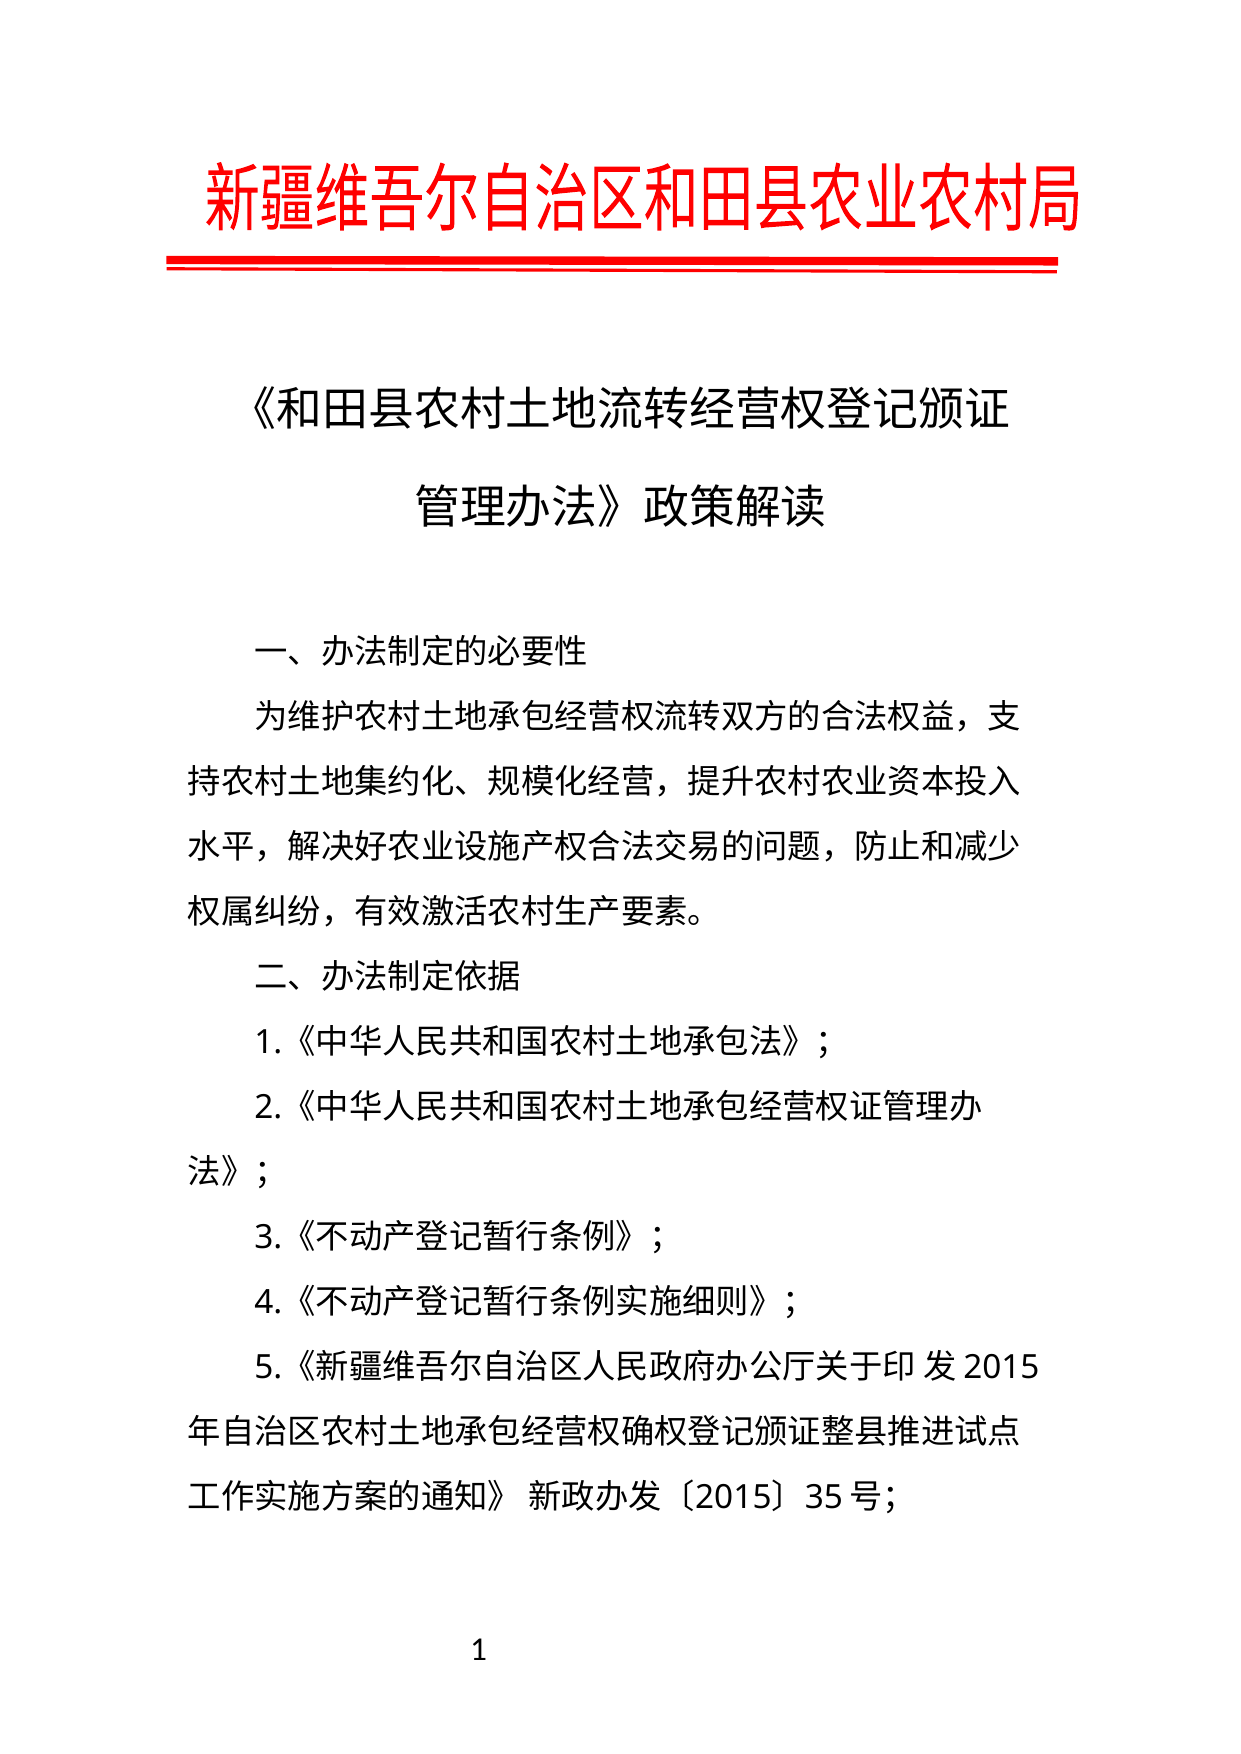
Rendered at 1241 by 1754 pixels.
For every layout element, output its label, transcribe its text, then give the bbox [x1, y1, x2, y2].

text 2.《中华人民共和国农村土地承包经营权证管理办法》； [187, 1072, 1053, 1202]
text 二、办法制定依据 [187, 942, 1053, 1007]
text 《和田县农村土地流转经营权登记颁证 [187, 357, 1053, 454]
text 3.《不动产登记暂行条例》； [187, 1202, 1053, 1267]
text 一、办法制定的必要性 [187, 617, 1053, 682]
text 为维护农村土地承包经营权流转双方的合法权益，支持农村土地集约化、规模化经营，提升农村农业资本投入水平，解决好农业设施产权合法交易的问题，防止和减少权属纠纷，有效激活农村生产要素。 [187, 682, 1053, 942]
text 管理办法》政策解读 [187, 454, 1053, 552]
text 1.《中华人民共和国农村土地承包法》； [187, 1007, 1053, 1072]
text 5.《新疆维吾尔自治区人民政府办公厅关于印 发2015年自治区农村土地承包经营权确权登记颁证整县推进试点工作实施方案的通知》 新政办发〔2015〕35号； [187, 1332, 1053, 1527]
text 4.《不动产登记暂行条例实施细则》； [187, 1267, 1053, 1332]
